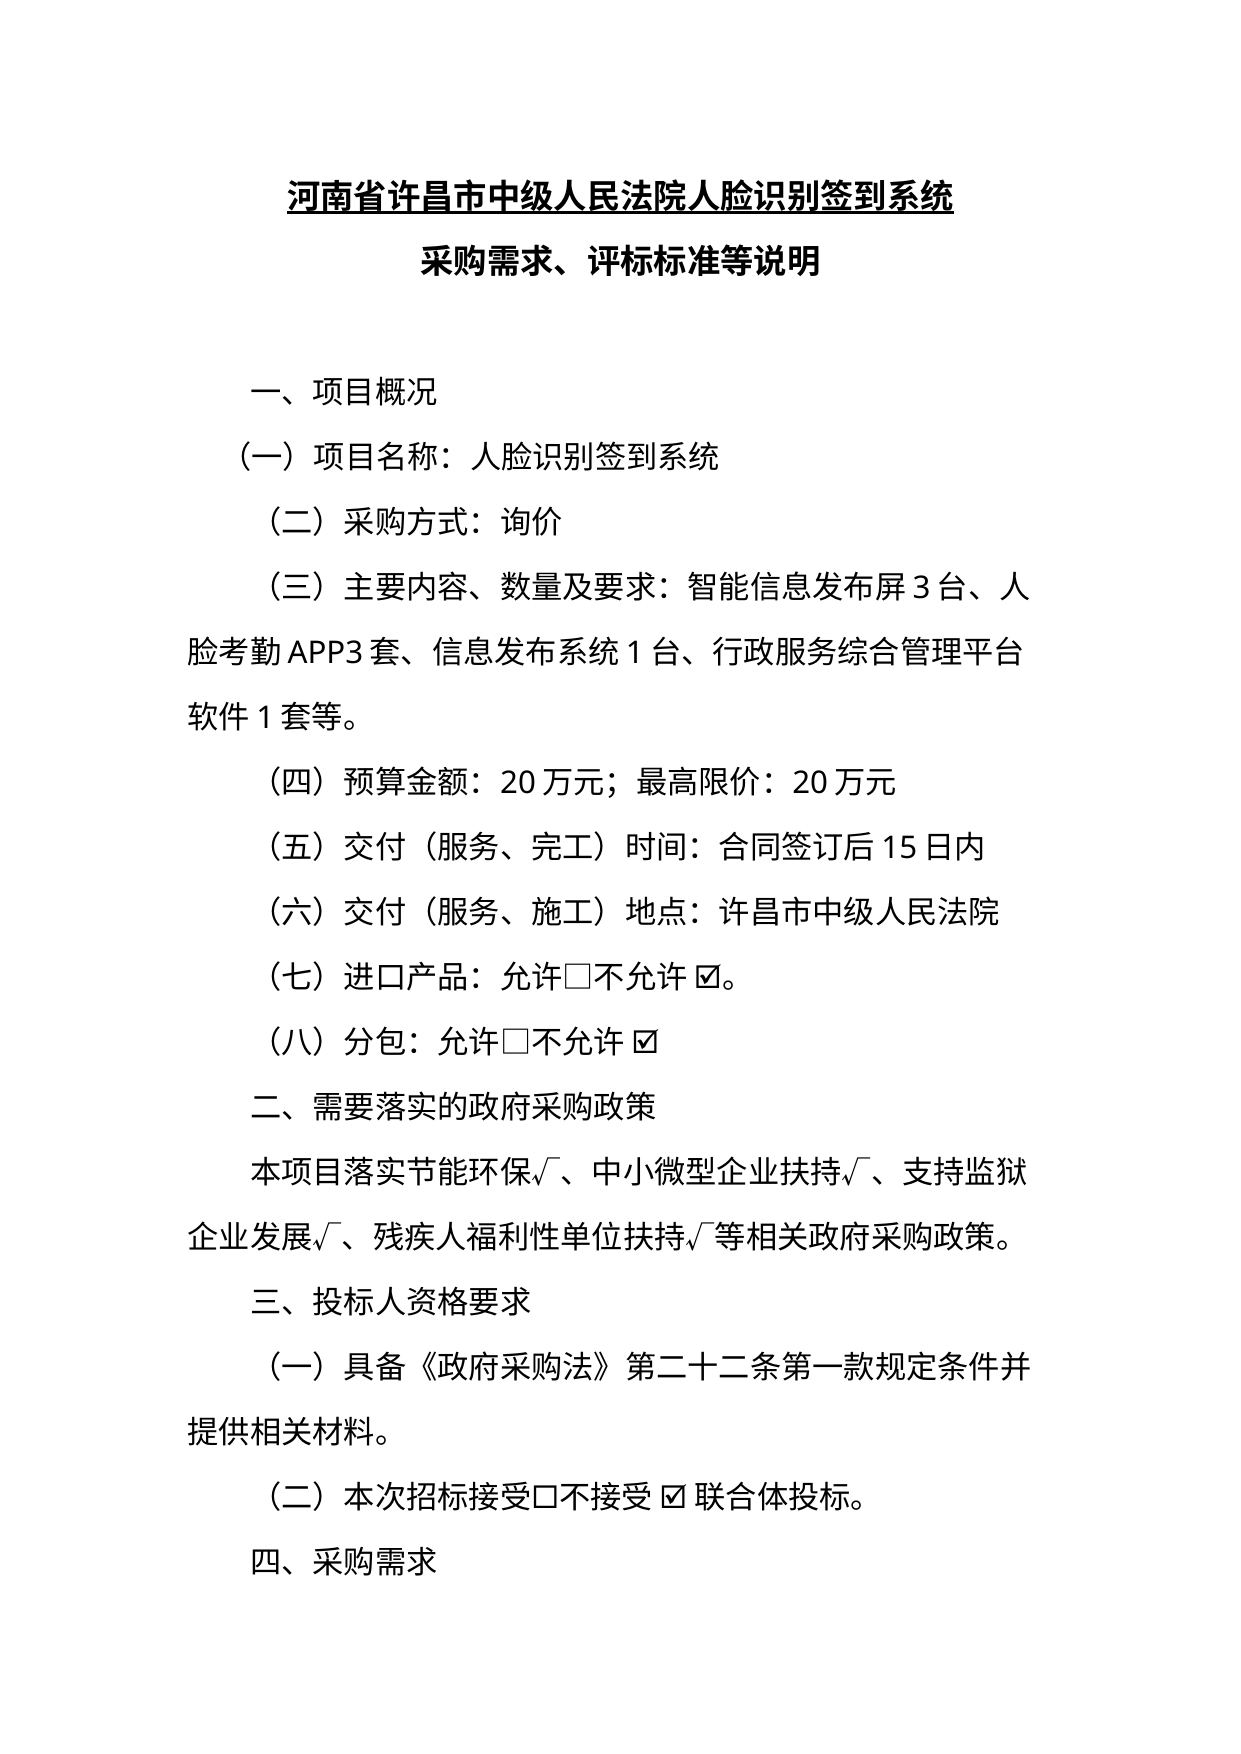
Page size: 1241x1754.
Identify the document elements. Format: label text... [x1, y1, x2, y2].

text 本项目落实节能环保√、中小微型企业扶持√、支持监狱企业发展√、残疾人福利性单位扶持√等相关政府采购政策。 [187, 1137, 1053, 1267]
text （一）项目名称：人脸识别签到系统 [187, 422, 1053, 487]
text （四）预算金额：20万元；最高限价：20万元 [187, 747, 1053, 812]
text （五）交付（服务、完工）时间：合同签订后15日内 [187, 812, 1053, 877]
text 二、需要落实的政府采购政策 [187, 1072, 1053, 1137]
text 四、采购需求 [187, 1527, 1053, 1592]
text （二）本次招标接受不接受联合体投标。 [187, 1462, 1053, 1527]
text 采购需求、评标标准等说明 [187, 227, 1053, 292]
text 一、项目概况 [187, 357, 1053, 422]
text （二）采购方式：询价 [187, 487, 1053, 552]
text 三、投标人资格要求 [187, 1267, 1053, 1332]
text （三）主要内容、数量及要求：智能信息发布屏3台、人脸考勤APP3套、信息发布系统1台、行政服务综合管理平台软件1套等。 [187, 552, 1053, 747]
text （六）交付（服务、施工）地点：许昌市中级人民法院 [187, 877, 1053, 942]
text 河南省许昌市中级人民法院人脸识别签到系统 [187, 162, 1053, 227]
text （七）进口产品：允许□不允许。 [187, 942, 1053, 1007]
text （八）分包：允许□不允许 [187, 1007, 1053, 1072]
text （一）具备《政府采购法》第二十二条第一款规定条件并提供相关材料。 [187, 1332, 1053, 1462]
